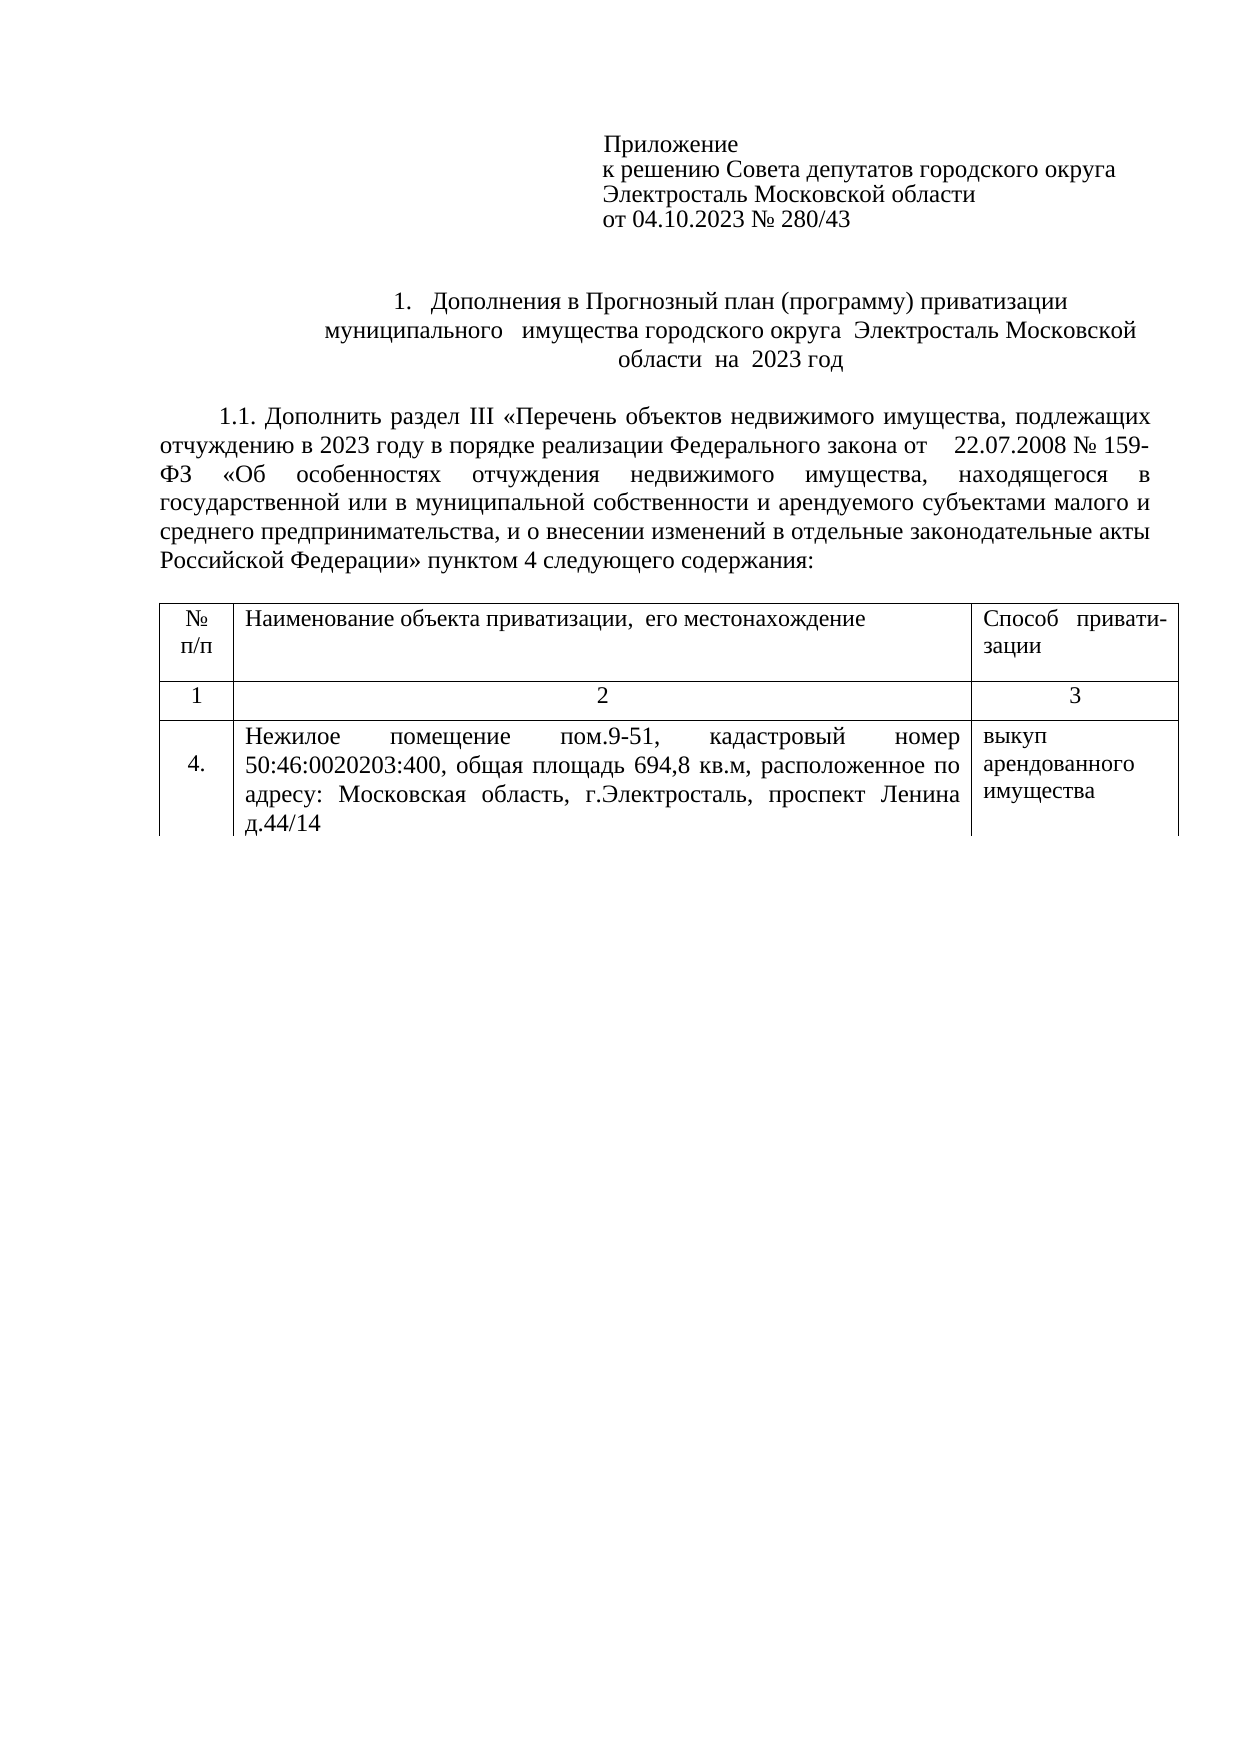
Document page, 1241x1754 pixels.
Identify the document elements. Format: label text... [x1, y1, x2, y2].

table_cell Нежилое помещение пом.9-51, кадастровый номер 50:46:0020203:400, общая площадь 694,8 кв.м, расположенное по адресу: Московская область, г.Электросталь, проспект Ленина д.44/14 [234, 721, 971, 836]
text Приложение [159, 132, 1152, 157]
text 1.1. Дополнить раздел III «Перечень объектов недвижимого имущества, подлежащих отчуждению в 2023 году в порядке реализации Федерального закона от 22.07.2008 № 159-ФЗ «Об особенностях отчуждения недвижимого имущества, находящегося в государственной или в муниципальной собственности и арендуемого субъектами малого и среднего предпринимательства, и о внесении изменений в отдельные законодательные акты Российской Федерации» пунктом 4 следующего содержания: [159, 401, 1152, 574]
table_cell 1 [160, 682, 233, 720]
text к решению Совета депутатов городского округа [159, 157, 1152, 182]
text Электросталь Московской области [602, 182, 1152, 207]
table_cell 3 [972, 682, 1178, 720]
list Дополнения в Прогнозный план (программу) приватизации [309, 286, 1152, 315]
text муниципального имущества городского округа Электросталь Московской области на 2023 год [309, 315, 1152, 372]
table_cell 4. [160, 721, 233, 836]
table_cell выкуп арендованного имущества [972, 721, 1178, 836]
table_cell 2 [234, 682, 971, 720]
table_header Способ привати-зации [972, 604, 1178, 681]
text от 04.10.2023 № 280/43 [602, 207, 1152, 232]
table_header Наименование объекта приватизации, его местонахождение [234, 604, 971, 681]
table_header № п/п [160, 604, 233, 681]
